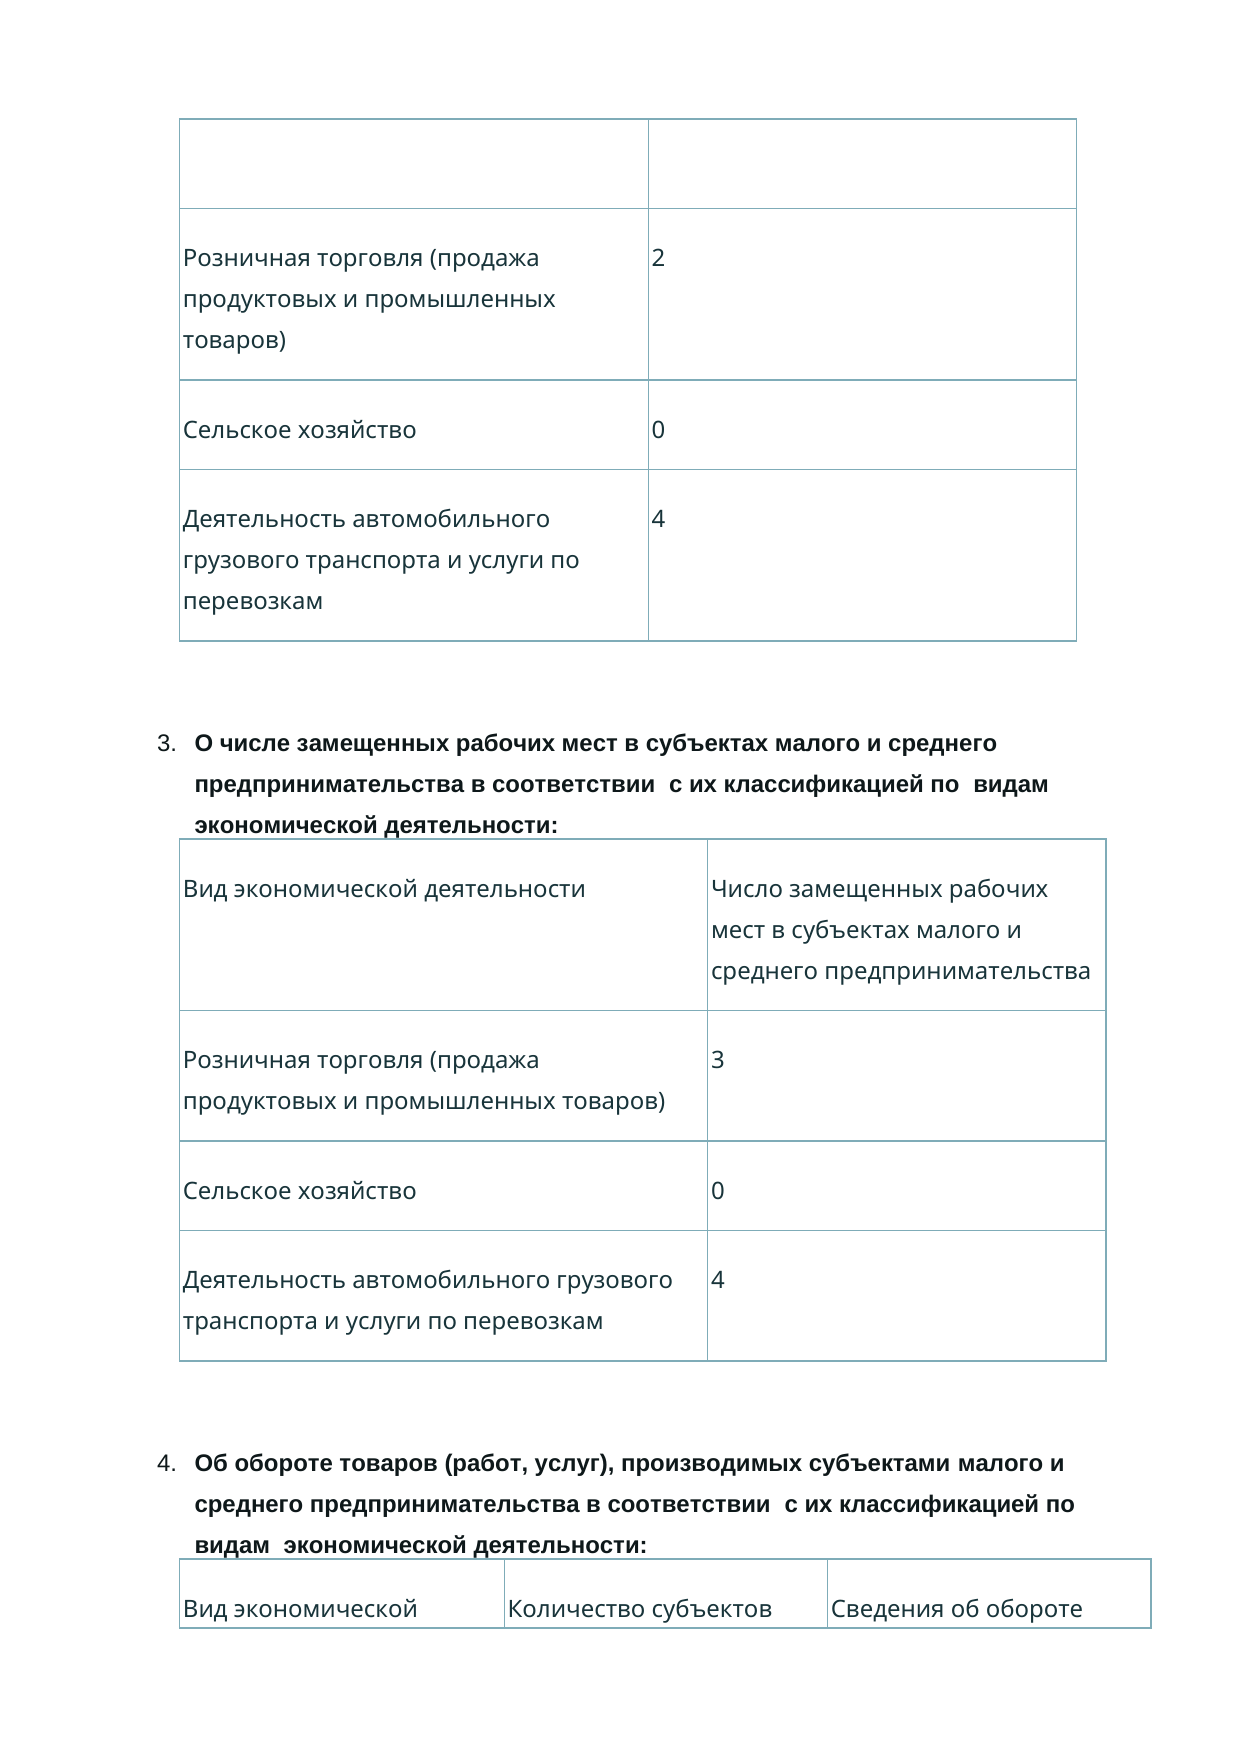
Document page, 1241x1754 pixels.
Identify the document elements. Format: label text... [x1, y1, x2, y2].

table_cell Сельское хозяйство [180, 1142, 707, 1230]
table_cell Деятельность автомобильного грузового транспорта и услуги по перевозкам [180, 1231, 707, 1360]
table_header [180, 1560, 504, 1627]
table_cell 3 [708, 1011, 1105, 1140]
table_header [505, 1560, 827, 1627]
list О числе замещенных рабочих мест в субъектах малого и среднего предпринимательства в соответствии с их классификацией по видам экономической деятельности: [157, 715, 1152, 838]
table_cell Розничная торговля (продажа продуктовых и промышленных товаров) [180, 1011, 707, 1140]
table_cell Розничная торговля (продажа продуктовых и промышленных товаров) [180, 209, 648, 379]
table_cell 4 [708, 1231, 1105, 1360]
table_cell Сельское хозяйство [180, 381, 648, 469]
table_cell 4 [649, 470, 1076, 640]
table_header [828, 1560, 1150, 1627]
table_cell 0 [649, 381, 1076, 469]
list Об обороте товаров (работ, услуг), производимых субъектами малого и среднего предпринимательства в соответствии с их классификацией по видам экономической деятельности: [157, 1435, 1152, 1558]
table_cell 2 [649, 209, 1076, 379]
table_header Вид экономической деятельности [180, 840, 707, 1010]
table_cell Деятельность автомобильного грузового транспорта и услуги по перевозкам [180, 470, 648, 640]
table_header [180, 120, 648, 208]
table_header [649, 120, 1076, 208]
table_cell 0 [708, 1142, 1105, 1230]
table_header Число замещенных рабочих мест в субъектах малого и среднего предпринимательства [708, 840, 1105, 1010]
